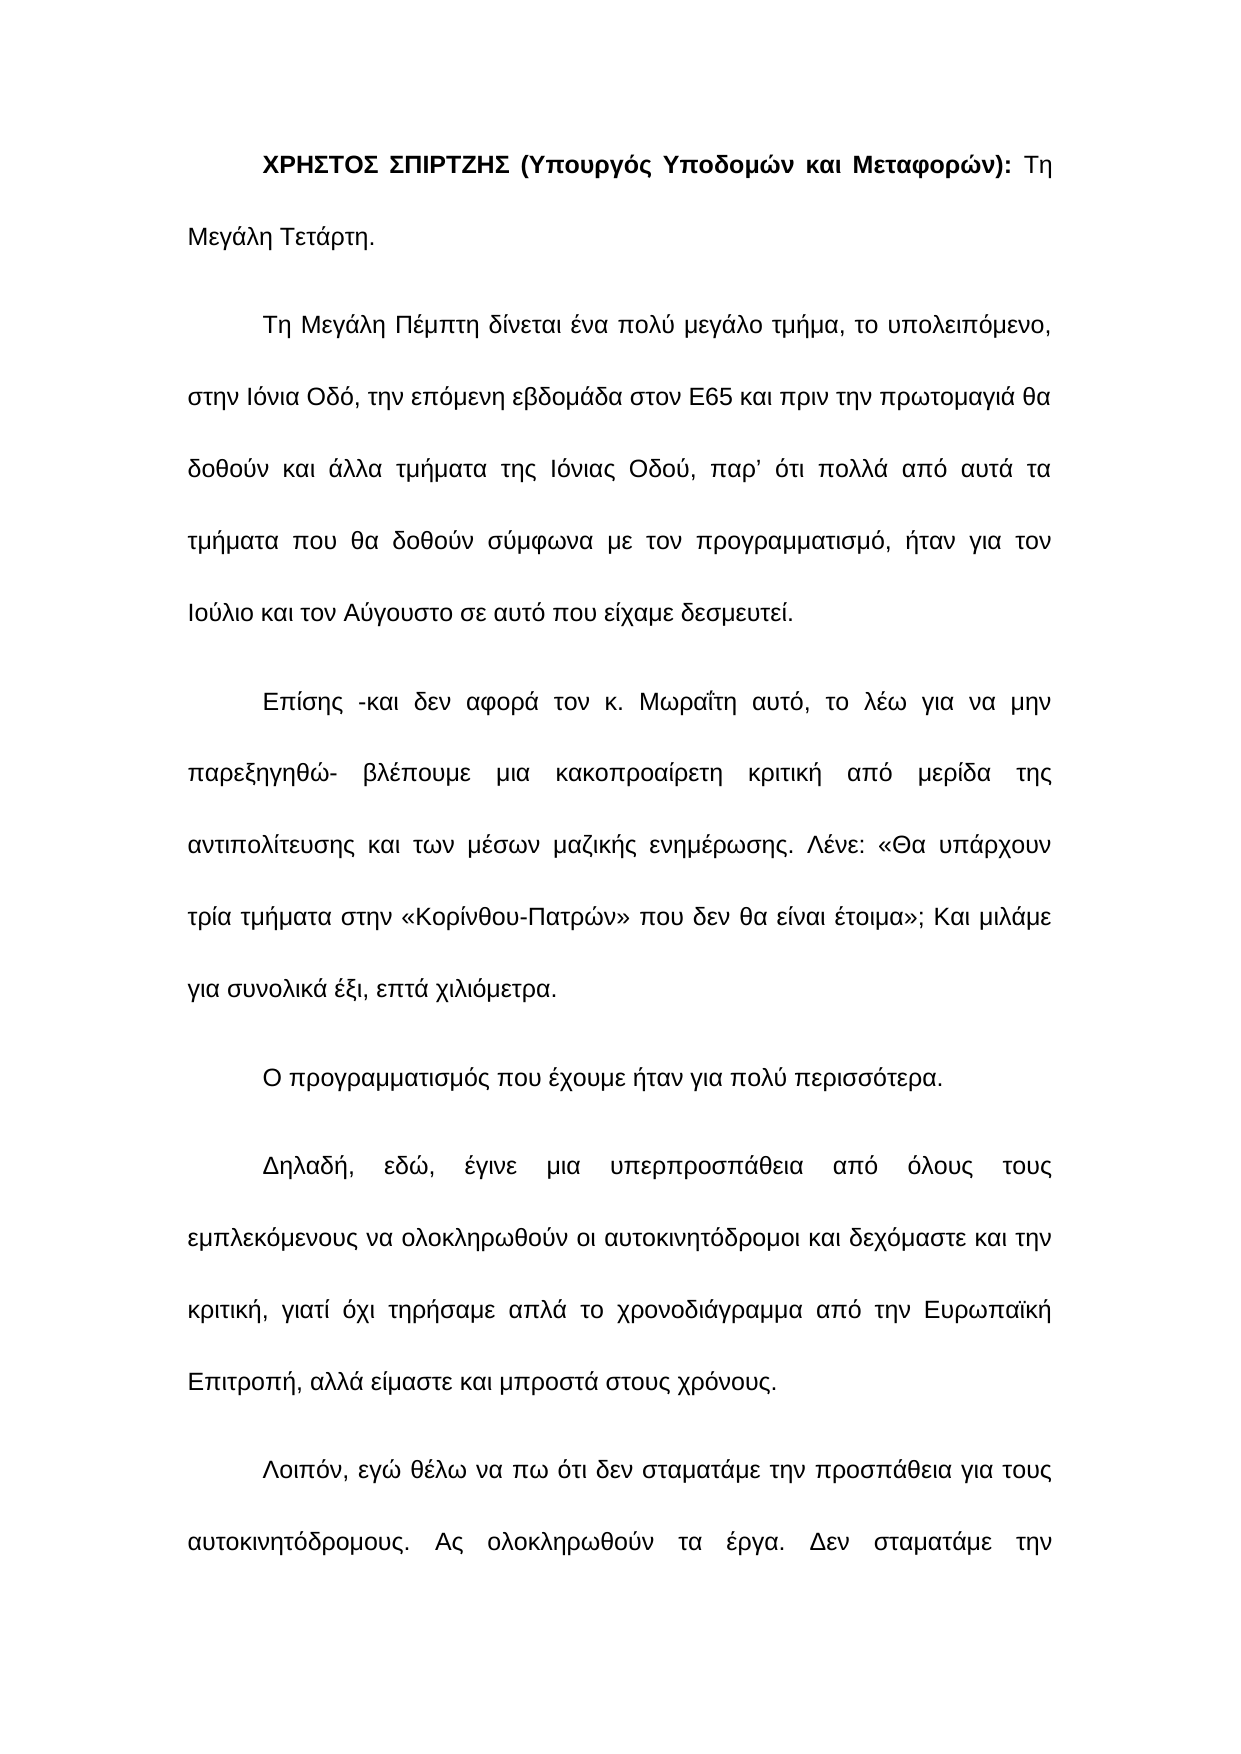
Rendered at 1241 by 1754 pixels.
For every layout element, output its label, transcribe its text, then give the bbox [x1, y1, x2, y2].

text Επίσης -και δεν αφορά τον κ. Μωραΐτη αυτό, το λέω για να μην παρεξηγηθώ- βλέπουμε μια κακοπροαίρετη κριτική από μερίδα της αντιπολίτευσης και των μέσων μαζικής ενημέρωσης. Λένε: «Θα υπάρχουν τρία τμήματα στην «Κορίνθου-Πατρών» που δεν θα είναι έτοιμα»; Και μιλάμε για συνολικά έξι, επτά χιλιόμετρα. [187, 686, 1053, 1003]
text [187, 1455, 1053, 1556]
text ΧΡΗΣΤΟΣ ΣΠΙΡΤΖΗΣ (Υπουργός Υποδομών και Μεταφορών): Τη Μεγάλη Τετάρτη. [187, 150, 1053, 251]
text Τη Μεγάλη Πέμπτη δίνεται ένα πολύ μεγάλο τμήμα, το υπολειπόμενο, στην Ιόνια Οδό, την επόμενη εβδομάδα στον Ε65 και πριν την πρωτομαγιά θα δοθούν και άλλα τμήματα της Ιόνιας Οδού, παρ’ ότι πολλά από αυτά τα τμήματα που θα δοθούν σύμφωνα με τον προγραμματισμό, ήταν για τον Ιούλιο και τον Αύγουστο σε αυτό που είχαμε δεσμευτεί. [187, 310, 1053, 627]
text Δηλαδή, εδώ, έγινε μια υπερπροσπάθεια από όλους τους εμπλεκόμενους να ολοκληρωθούν οι αυτοκινητόδρομοι και δεχόμαστε και την κριτική, γιατί όχι τηρήσαμε απλά το χρονοδιάγραμμα από την Ευρωπαϊκή Επιτροπή, αλλά είμαστε και μπροστά στους χρόνους. [187, 1151, 1053, 1395]
text Ο προγραμματισμός που έχουμε ήταν για πολύ περισσότερα. [187, 1062, 1053, 1091]
